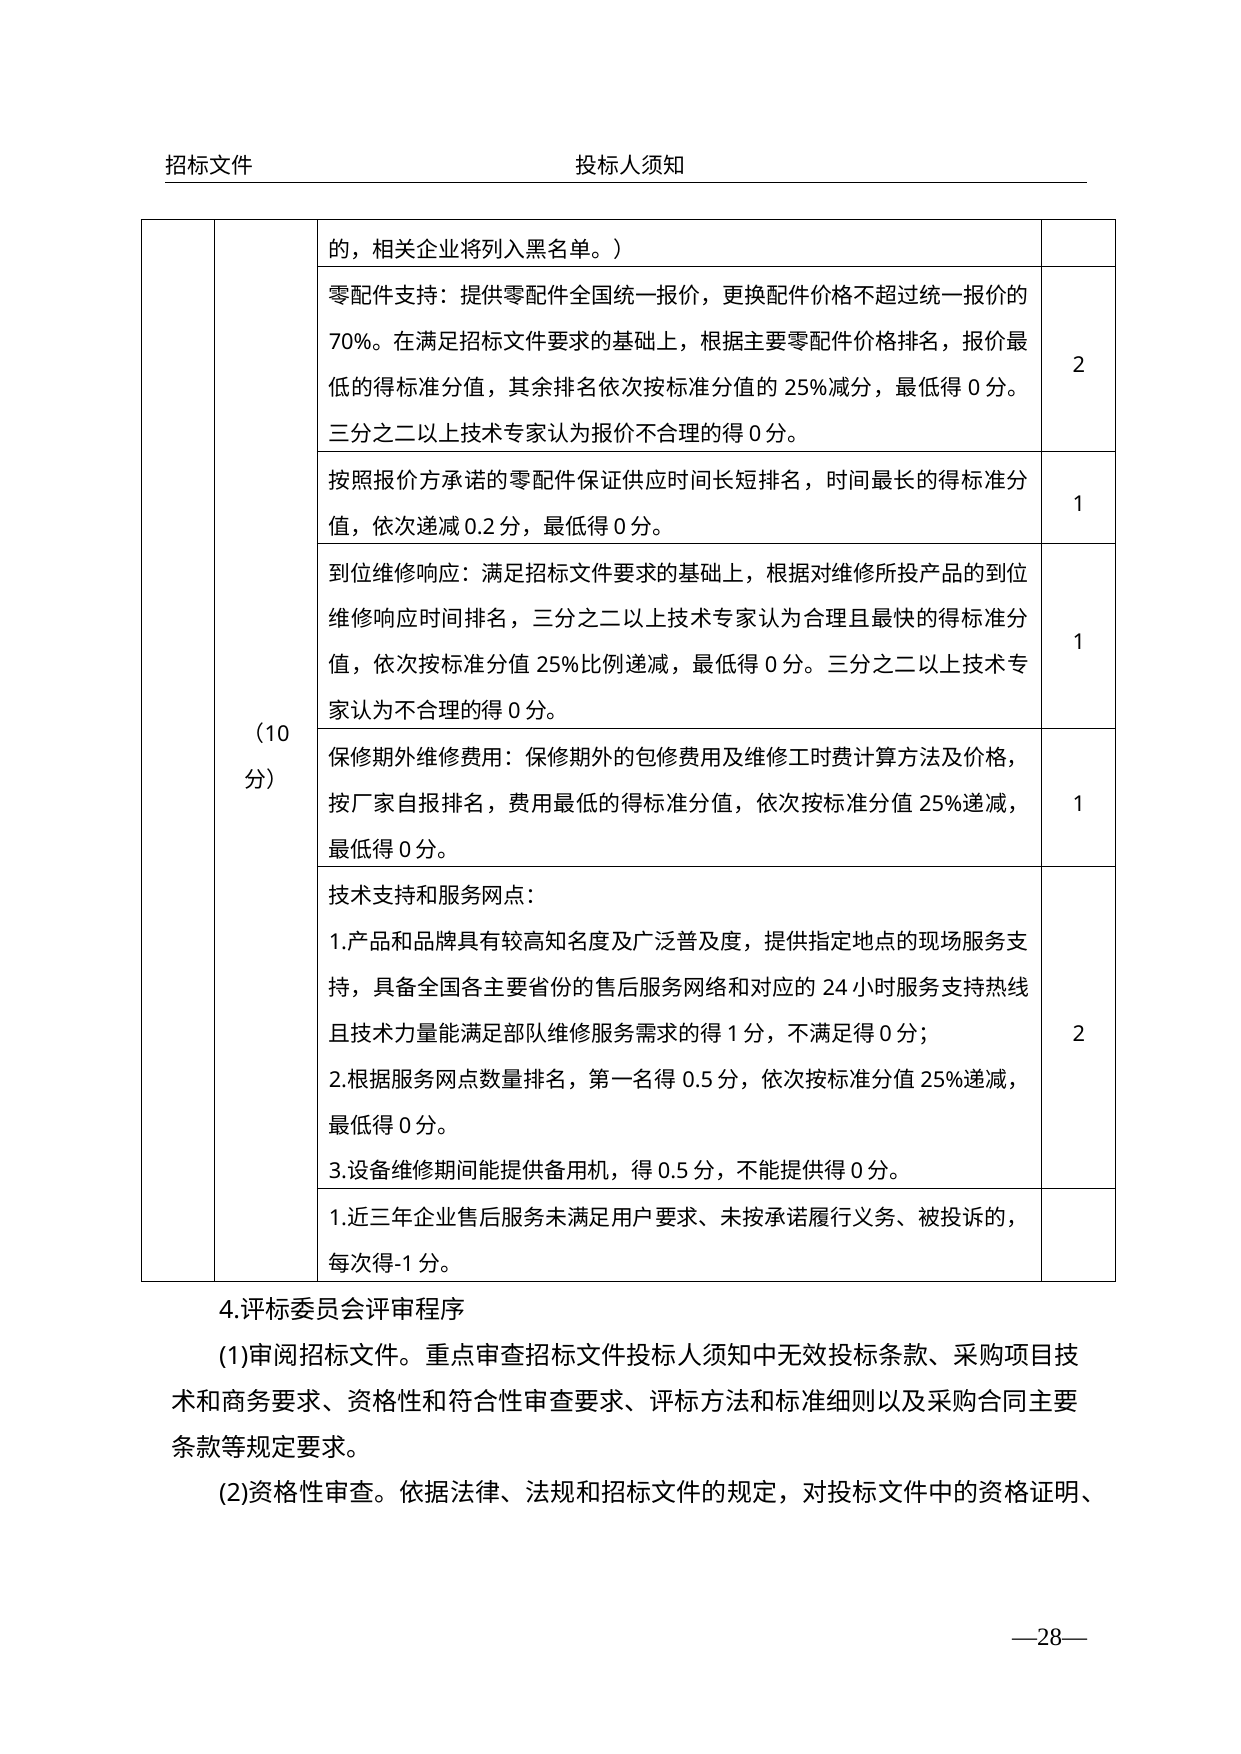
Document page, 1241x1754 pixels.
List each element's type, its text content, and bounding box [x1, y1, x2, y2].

table_cell 1 [1042, 452, 1115, 543]
table_cell 售后 服务 （10分） [215, 220, 317, 1281]
table_cell 1 [1042, 729, 1115, 866]
text 4.评标委员会评审程序 [171, 1282, 1081, 1328]
table_cell 1 [1042, 544, 1115, 728]
table_cell 三 [142, 220, 214, 1281]
table_cell 到位维修响应：满足招标文件要求的基础上，根据对维修所投产品的到位维修响应时间排名，三分之二以上技术专家认为合理且最快的得标准分值，依次按标准分值25%比例递减，最低得0分。三分之二以上技术专家认为不合理的得0分。 [318, 544, 1041, 728]
text (1)审阅招标文件。重点审查招标文件投标人须知中无效投标条款、采购项目技术和商务要求、资格性和符合性审查要求、评标方法和标准细则以及采购合同主要条款等规定要求。 [171, 1328, 1081, 1465]
table_cell 1.近三年企业售后服务未满足用户要求、未按承诺履行义务、被投诉的，每次得-1分。 [318, 1189, 1041, 1281]
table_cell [318, 220, 1041, 266]
table_cell 技术支持和服务网点： 1.产品和品牌具有较高知名度及广泛普及度，提供指定地点的现场服务支持，具备全国各主要省份的售后服务网络和对应的24小时服务支持热线且技术力量能满足部队维修服务需求的得1分，不满足得0分； 2.根据服务网点数量排名，第一名得0.5分，依次按标准分值25%递减，最低得0分。 3.设备维修期间能提供备用机，得0.5分，不能提供得0分。 [318, 867, 1041, 1188]
table_cell 2 [1042, 867, 1115, 1188]
table_cell 按照报价方承诺的零配件保证供应时间长短排名，时间最长的得标准分值，依次递减0.2分，最低得0分。 [318, 452, 1041, 543]
table_cell [1042, 1189, 1115, 1281]
table_cell 零配件支持：提供零配件全国统一报价，更换配件价格不超过统一报价的70%。在满足招标文件要求的基础上，根据主要零配件价格排名，报价最低的得标准分值，其余排名依次按标准分值的25%减分，最低得0分。三分之二以上技术专家认为报价不合理的得0分。 [318, 267, 1041, 451]
table_cell 3 [1042, 220, 1115, 266]
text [171, 1465, 1081, 1511]
table_cell 保修期外维修费用：保修期外的包修费用及维修工时费计算方法及价格，按厂家自报排名，费用最低的得标准分值，依次按标准分值25%递减，最低得0分。 [318, 729, 1041, 866]
table_cell 2 [1042, 267, 1115, 451]
